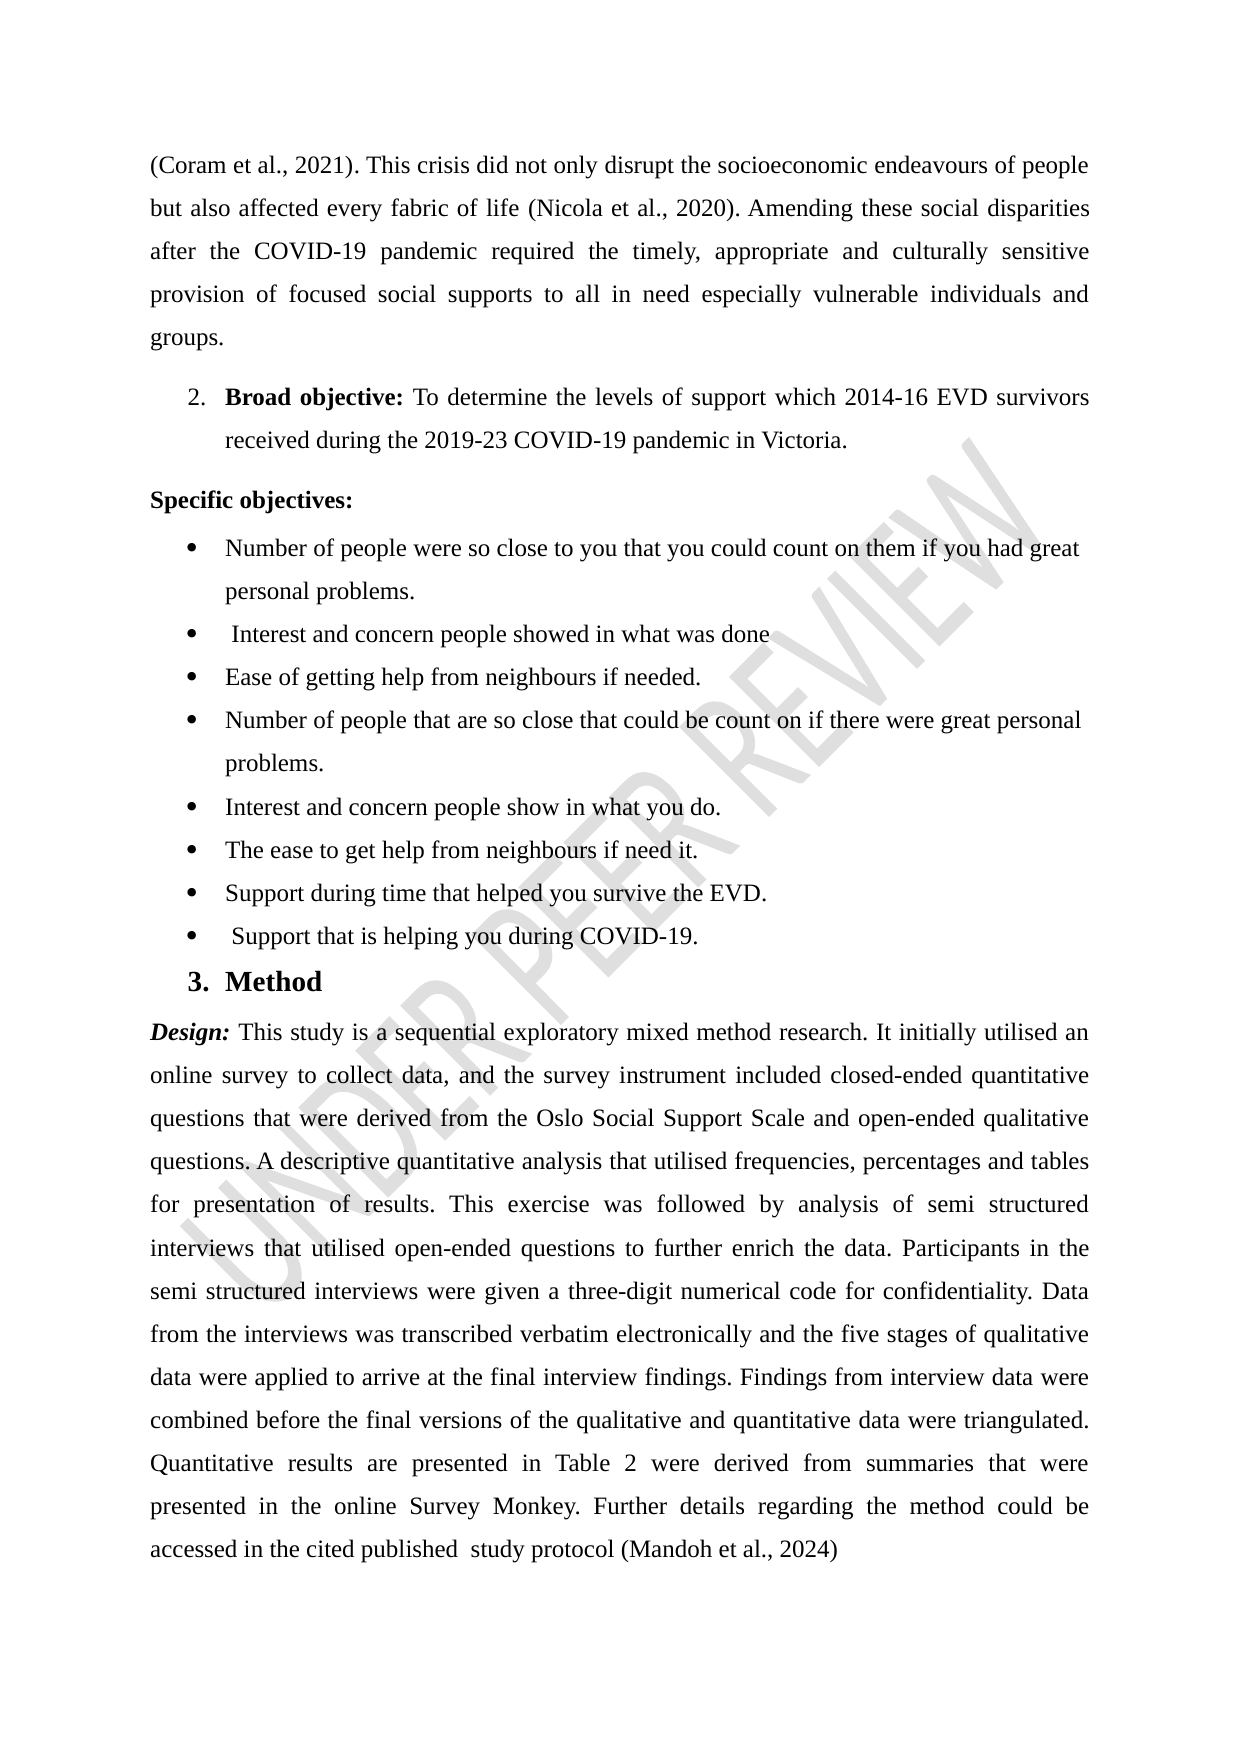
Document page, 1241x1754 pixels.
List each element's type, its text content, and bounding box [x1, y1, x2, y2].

list Number of people that are so close that could be count on if there were great personal problems. [187, 705, 1090, 777]
list Interest and concern people showed in what was done [187, 619, 1090, 648]
list Interest and concern people show in what you do. [187, 792, 1090, 820]
list Method [187, 964, 1090, 998]
text Design: This study is a sequential exploratory mixed method research. It initially utilised an online survey to collect data, and the survey instrument included closed-ended quantitative questions that were derived from the Oslo Social Support Scale and open-ended qualitative questions. A descriptive quantitative analysis that utilised frequencies, percentages and tables for presentation of results. This exercise was followed by analysis of semi structured interviews that utilised open-ended questions to further enrich the data. Participants in the semi structured interviews were given a three-digit numerical code for confidentiality. Data from the interviews was transcribed verbatim electronically and the five stages of qualitative data were applied to arrive at the final interview findings. Findings from interview data were combined before the final versions of the qualitative and quantitative data were triangulated. Quantitative results are presented in Table 2 were derived from summaries that were presented in the online Survey Monkey. Further details regarding the method could be accessed in the cited published study protocol (Mandoh et al., 2024) [150, 1017, 1090, 1563]
list Broad objective: To determine the levels of support which 2014-16 EVD survivors received during the 2019-23 COVID-19 pandemic in Victoria. [187, 382, 1090, 454]
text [150, 150, 1090, 351]
list Ease of getting help from neighbours if needed. [187, 662, 1090, 691]
list The ease to get help from neighbours if need it. [187, 835, 1090, 863]
list Support during time that helped you survive the EVD. [187, 878, 1090, 907]
list Support that is helping you during COVID-19. [187, 921, 1090, 950]
list Number of people were so close to you that you could count on them if you had great personal problems. [187, 533, 1090, 605]
text Specific objectives: [150, 485, 1090, 514]
